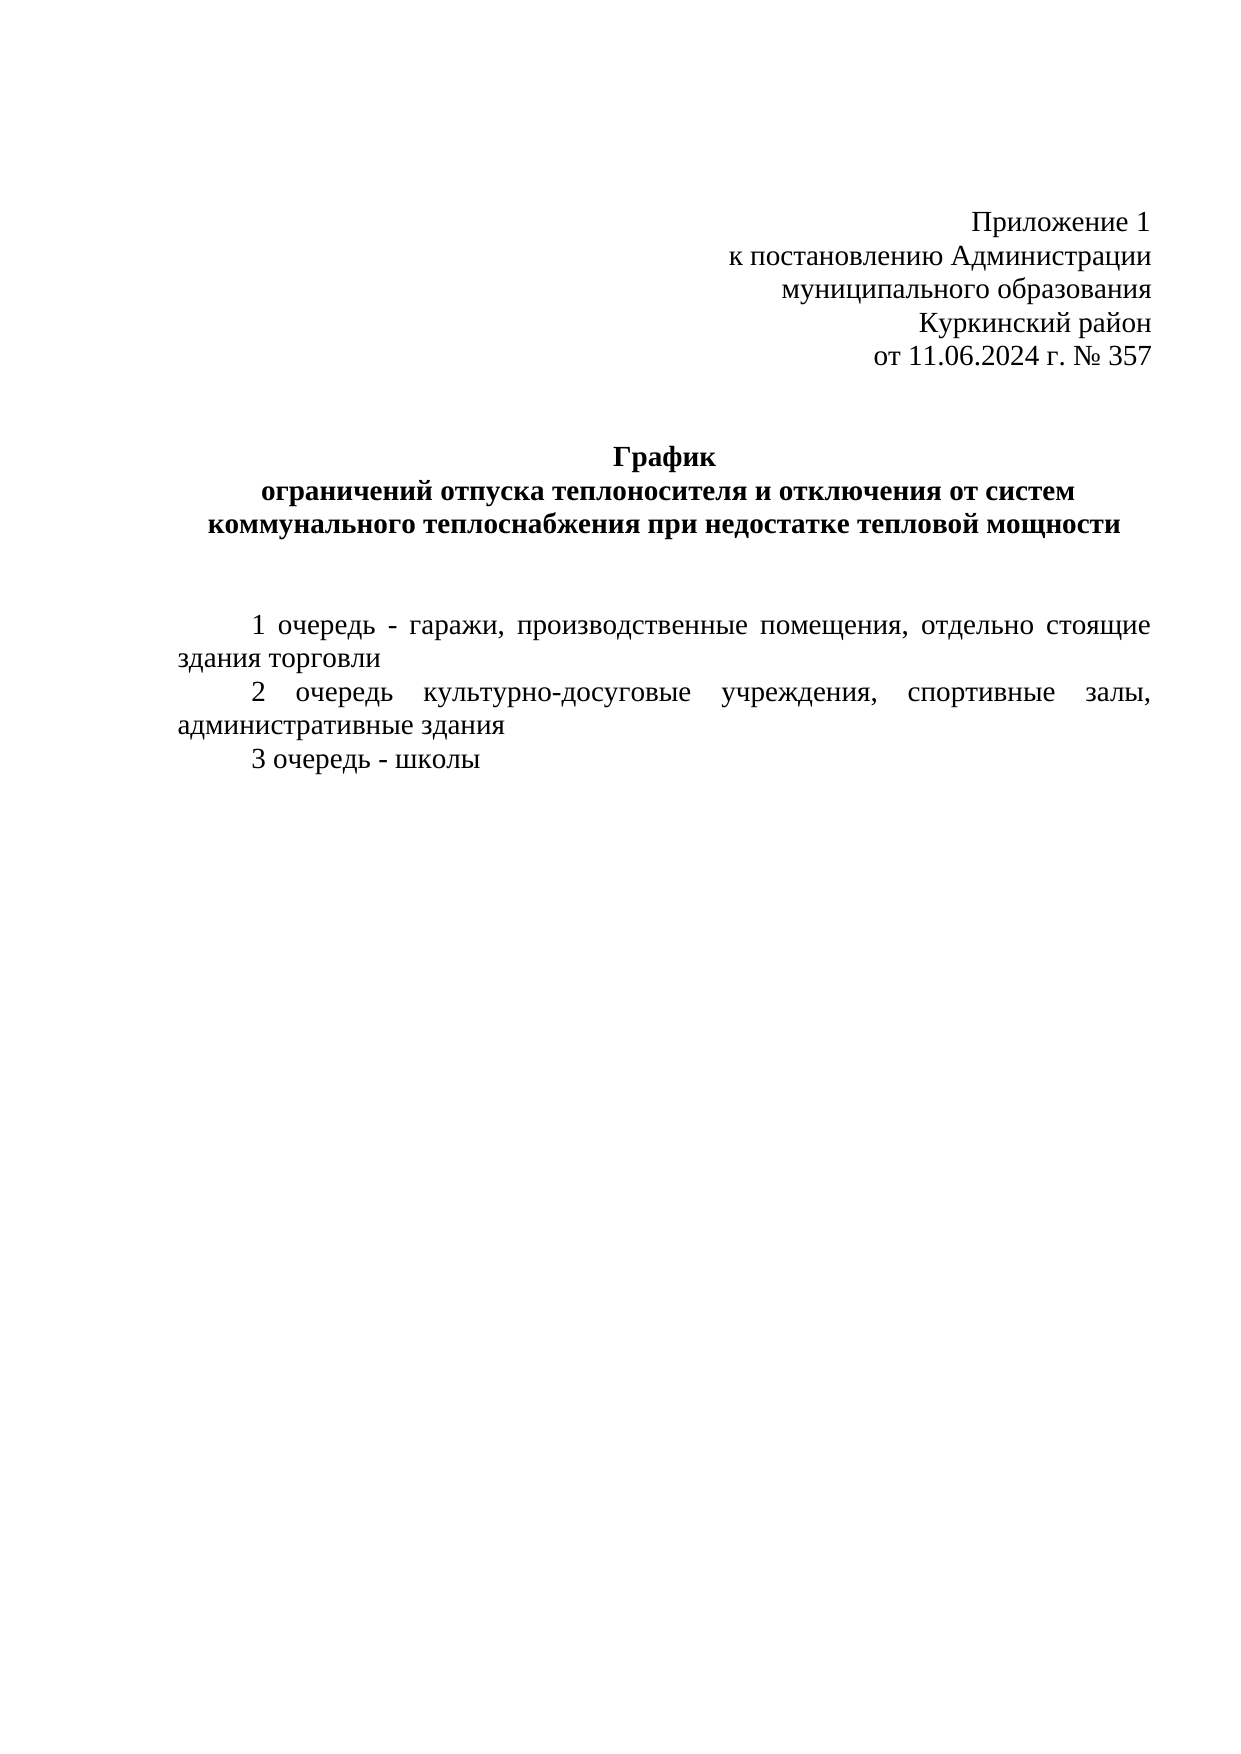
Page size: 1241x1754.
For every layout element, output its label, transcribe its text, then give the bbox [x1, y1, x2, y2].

text от 11.06.2024 г. № 357 [177, 338, 1152, 372]
text ограничений отпуска теплоносителя и отключения от систем коммунального теплоснабжения при недостатке тепловой мощности [177, 473, 1152, 540]
text муниципального образования [177, 271, 1152, 305]
text 1 очередь - гаражи, производственные помещения, отдельно стоящие здания торговли [177, 607, 1152, 674]
text Куркинский район [177, 305, 1152, 338]
text Приложение 1 [177, 204, 1152, 238]
text к постановлению Администрации [177, 238, 1152, 271]
text 2 очередь культурно-досуговые учреждения, спортивные залы, административные здания [177, 674, 1152, 741]
text График [177, 439, 1152, 473]
text 3 очередь - школы [177, 741, 1152, 774]
